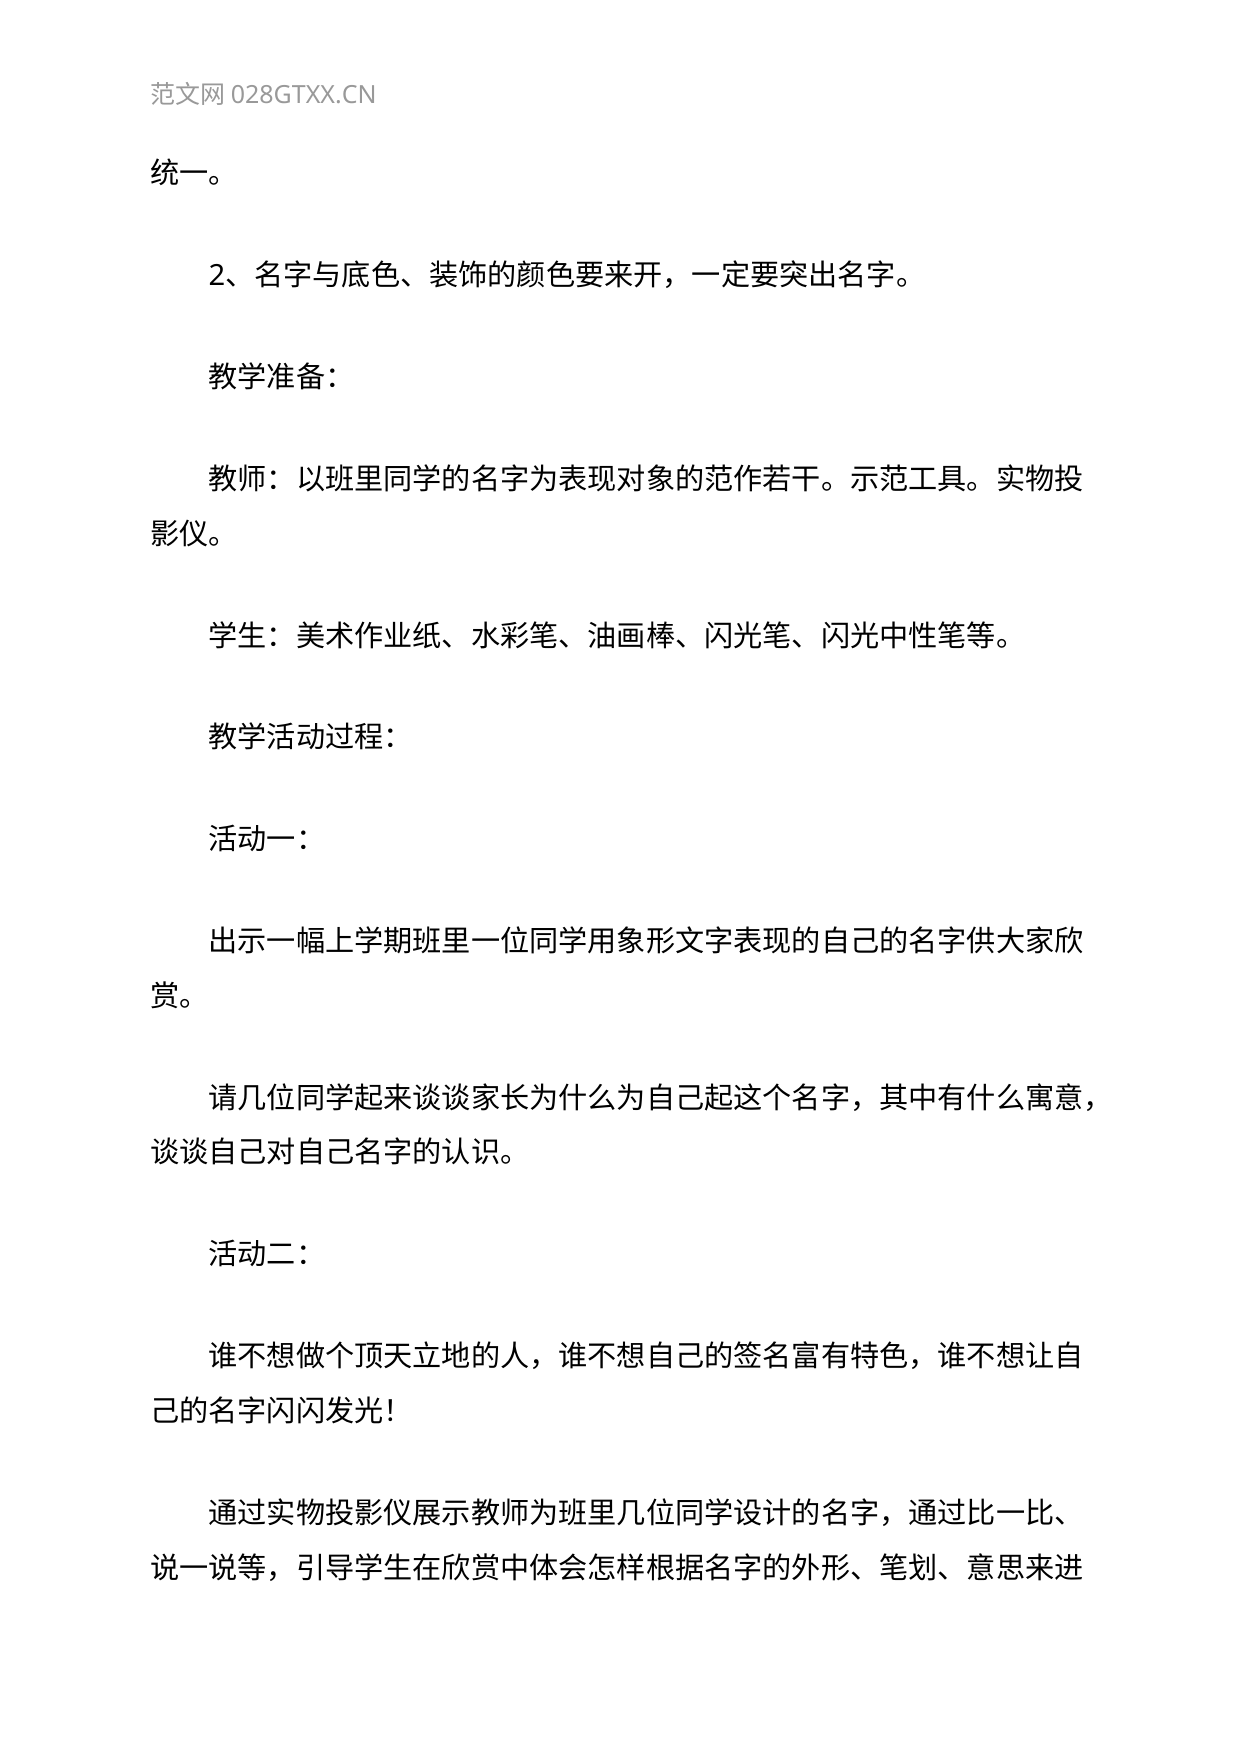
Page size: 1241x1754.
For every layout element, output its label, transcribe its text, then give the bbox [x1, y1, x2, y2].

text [150, 150, 1090, 192]
text 学生：美术作业纸、水彩笔、油画棒、闪光笔、闪光中性笔等。 [150, 612, 1090, 654]
text 出示一幅上学期班里一位同学用象形文字表现的自己的名字供大家欣赏。 [150, 917, 1090, 1015]
text 教师：以班里同学的名字为表现对象的范作若干。示范工具。实物投影仪。 [150, 456, 1090, 553]
text 谁不想做个顶天立地的人，谁不想自己的签名富有特色，谁不想让自己的名字闪闪发光！ [150, 1333, 1090, 1430]
text 2、名字与底色、装饰的颜色要来开，一定要突出名字。 [150, 252, 1090, 294]
text 教学准备： [150, 354, 1090, 396]
text 活动二： [150, 1231, 1090, 1273]
text 教学活动过程： [150, 714, 1090, 756]
text 活动一： [150, 816, 1090, 858]
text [150, 1489, 1090, 1586]
text 请几位同学起来谈谈家长为什么为自己起这个名字，其中有什么寓意，谈谈自己对自己名字的认识。 [150, 1074, 1090, 1171]
